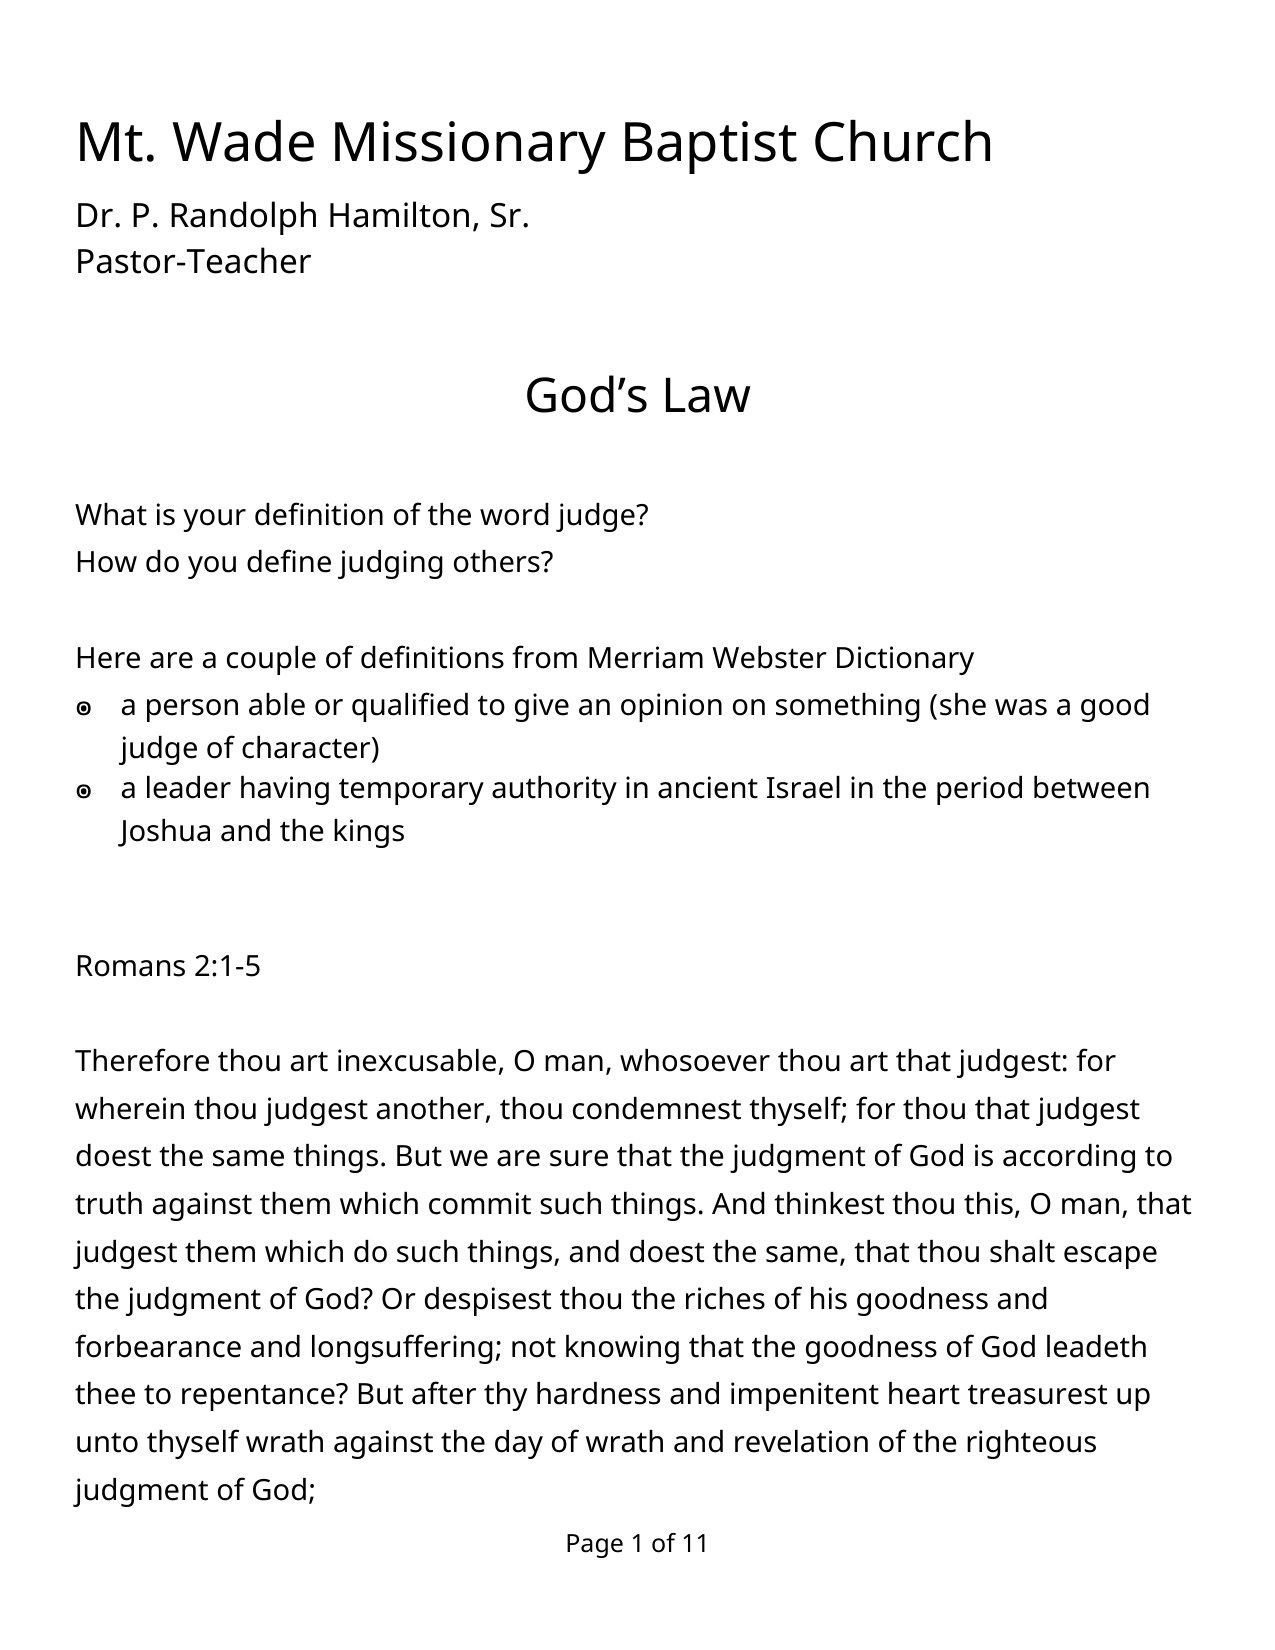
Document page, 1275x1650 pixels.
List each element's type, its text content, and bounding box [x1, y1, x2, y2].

list a leader having temporary authority in ancient Israel in the period between Joshua and the kings [75, 767, 1200, 850]
text God’s Law [75, 361, 1200, 427]
text Mt. Wade Missionary Baptist Church [75, 104, 1200, 177]
text Dr. P. Randolph Hamilton, Sr. [75, 192, 1200, 238]
text How do you define judging others? [75, 542, 1200, 581]
text What is your definition of the word judge? [75, 494, 1200, 534]
list a person able or qualified to give an opinion on something (she was a good judge of character) [75, 684, 1200, 767]
text Pastor-Teacher [75, 238, 1200, 283]
text Therefore thou art inexcusable, O man, whosoever thou art that judgest: for wherein thou judgest another, thou condemnest thyself; for thou that judgest doest the same things. But we are sure that the judgment of God is according to truth against them which commit such things. And thinkest thou this, O man, that judgest them which do such things, and doest the same, that thou shalt escape the judgment of God? Or despisest thou the riches of his goodness and forbearance and longsuffering; not knowing that the goodness of God leadeth thee to repentance? But after thy hardness and impenitent heart treasurest up unto thyself wrath against the day of wrath and revelation of the righteous judgment of God; [75, 1040, 1200, 1508]
text Here are a couple of definitions from Merriam Webster Dictionary [75, 637, 1200, 677]
text Romans 2:1-5 [75, 945, 1200, 985]
